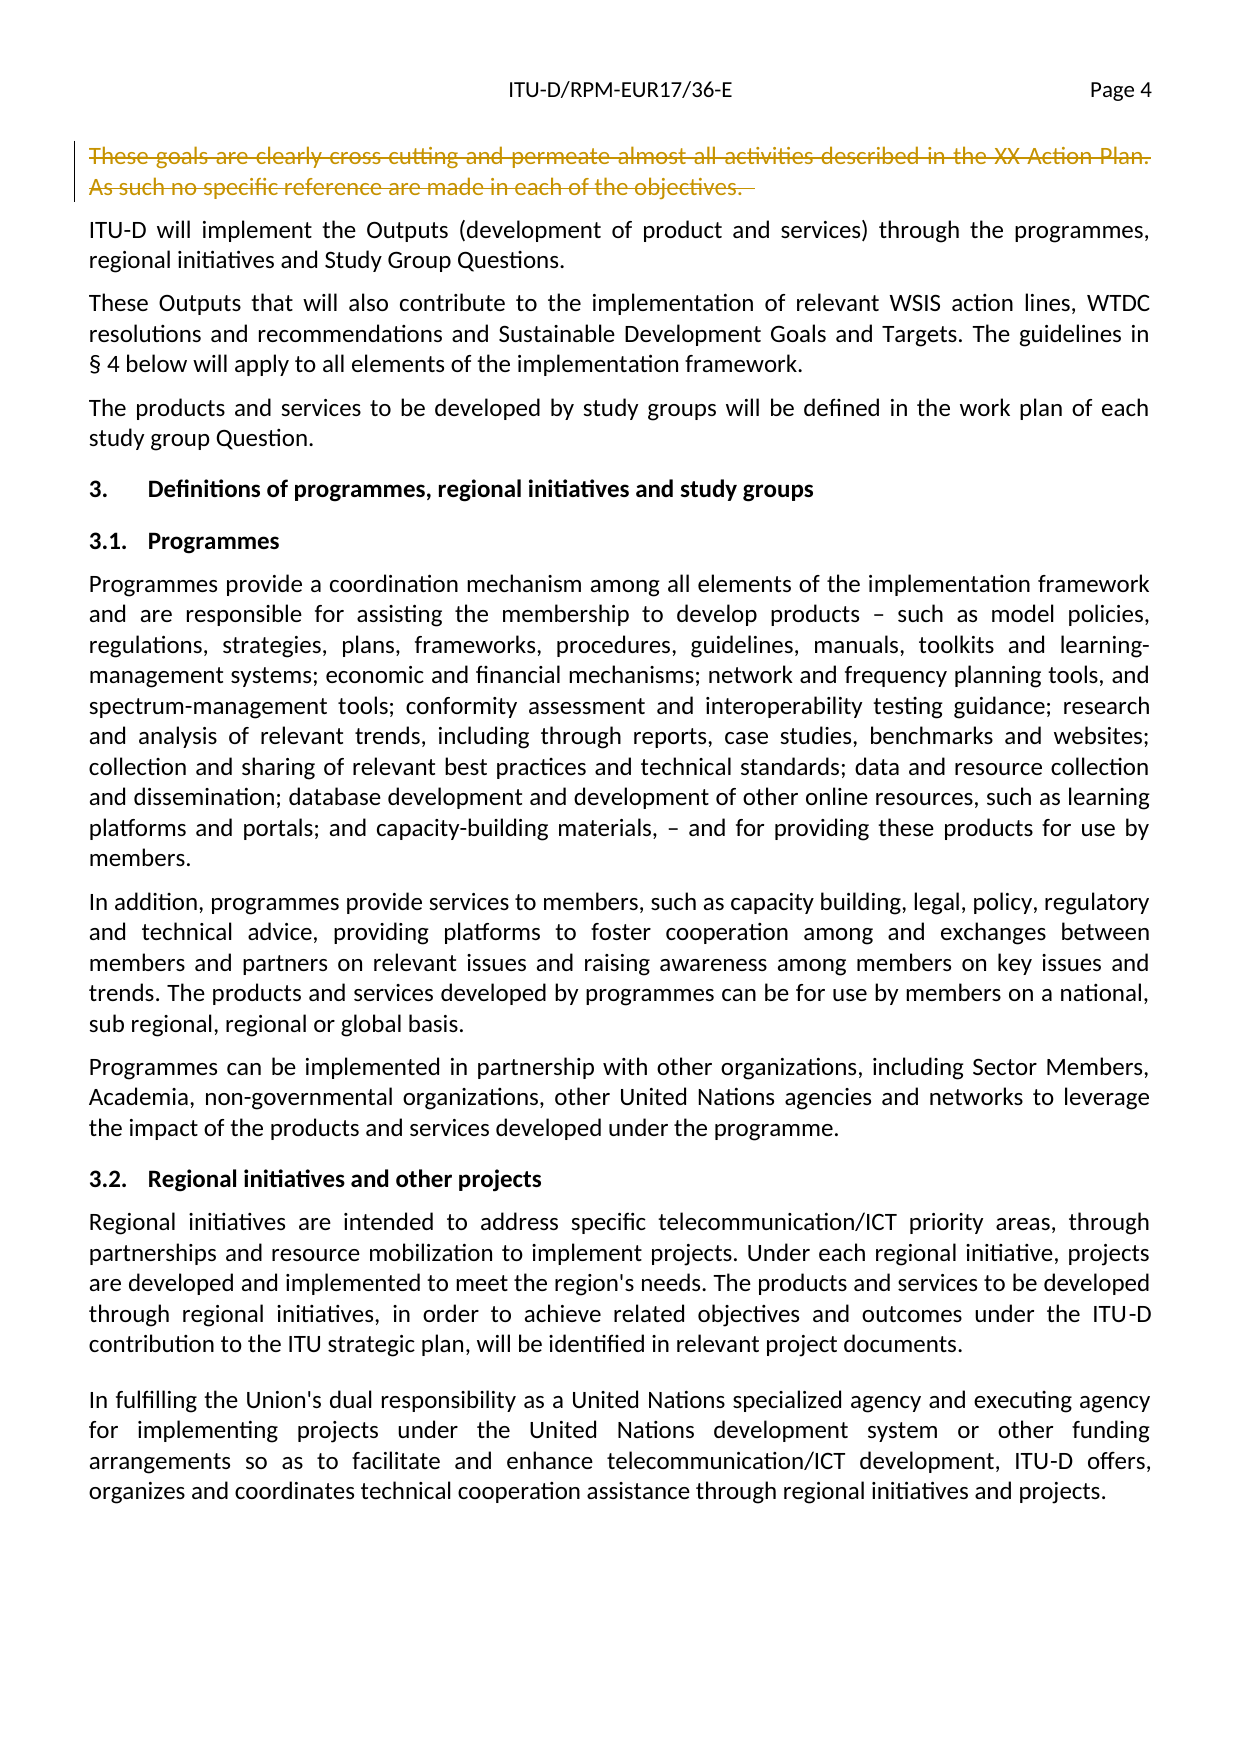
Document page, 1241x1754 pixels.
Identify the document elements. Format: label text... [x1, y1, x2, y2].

text These Outputs that will also contribute to the implementation of relevant WSIS action lines, WTDC resolutions and recommendations and Sustainable Development Goals and Targets. The guidelines in § 4 below will apply to all elements of the implementation framework. [89, 288, 1152, 379]
subtitle Regional initiatives and other projects [89, 1163, 1152, 1194]
subtitle Programmes [89, 525, 1152, 555]
text The products and services to be developed by study groups will be defined in the work plan of each study group Question. [89, 392, 1152, 453]
text ITU-D will implement the Outputs (development of product and services) through the programmes, regional initiatives and Study Group Questions. [89, 214, 1152, 275]
subtitle Definitions of programmes, regional initiatives and study groups [89, 473, 1152, 504]
text In fulfilling the Union's dual responsibility as a United Nations specialized agency and executing agency for implementing projects under the United Nations development system or other funding arrangements so as to facilitate and enhance telecommunication/ICT development, ITU-D offers, organizes and coordinates technical cooperation assistance through regional initiatives and projects. [89, 1384, 1152, 1506]
text In addition, programmes provide services to members, such as capacity building, legal, policy, regulatory and technical advice, providing platforms to foster cooperation among and exchanges between members and partners on relevant issues and raising awareness among members on key issues and trends. The products and services developed by programmes can be for use by members on a national, sub regional, regional or global basis. [89, 886, 1152, 1038]
text Programmes provide a coordination mechanism among all elements of the implementation framework and are responsible for assisting the membership to develop products – such as model policies, regulations, strategies, plans, frameworks, procedures, guidelines, manuals, toolkits and learning-management systems; economic and financial mechanisms; network and frequency planning tools, and spectrum-management tools; conformity assessment and interoperability testing guidance; research and analysis of relevant trends, including through reports, case studies, benchmarks and websites; collection and sharing of relevant best practices and technical standards; data and resource collection and dissemination; database development and development of other online resources, such as learning platforms and portals; and capacity-building materials, – and for providing these products for use by members. [89, 568, 1152, 873]
text Programmes can be implemented in partnership with other organizations, including Sector Members, Academia, non-governmental organizations, other United Nations agencies and networks to leverage the impact of the products and services developed under the programme. [89, 1051, 1152, 1142]
text Regional initiatives are intended to address specific telecommunication/ICT priority areas, through partnerships and resource mobilization to implement projects. Under each regional initiative, projects are developed and implemented to meet the region's needs. The products and services to be developed through regional initiatives, in order to achieve related objectives and outcomes under the ITU-D contribution to the ITU strategic plan, will be identified in relevant project documents. [89, 1206, 1152, 1359]
